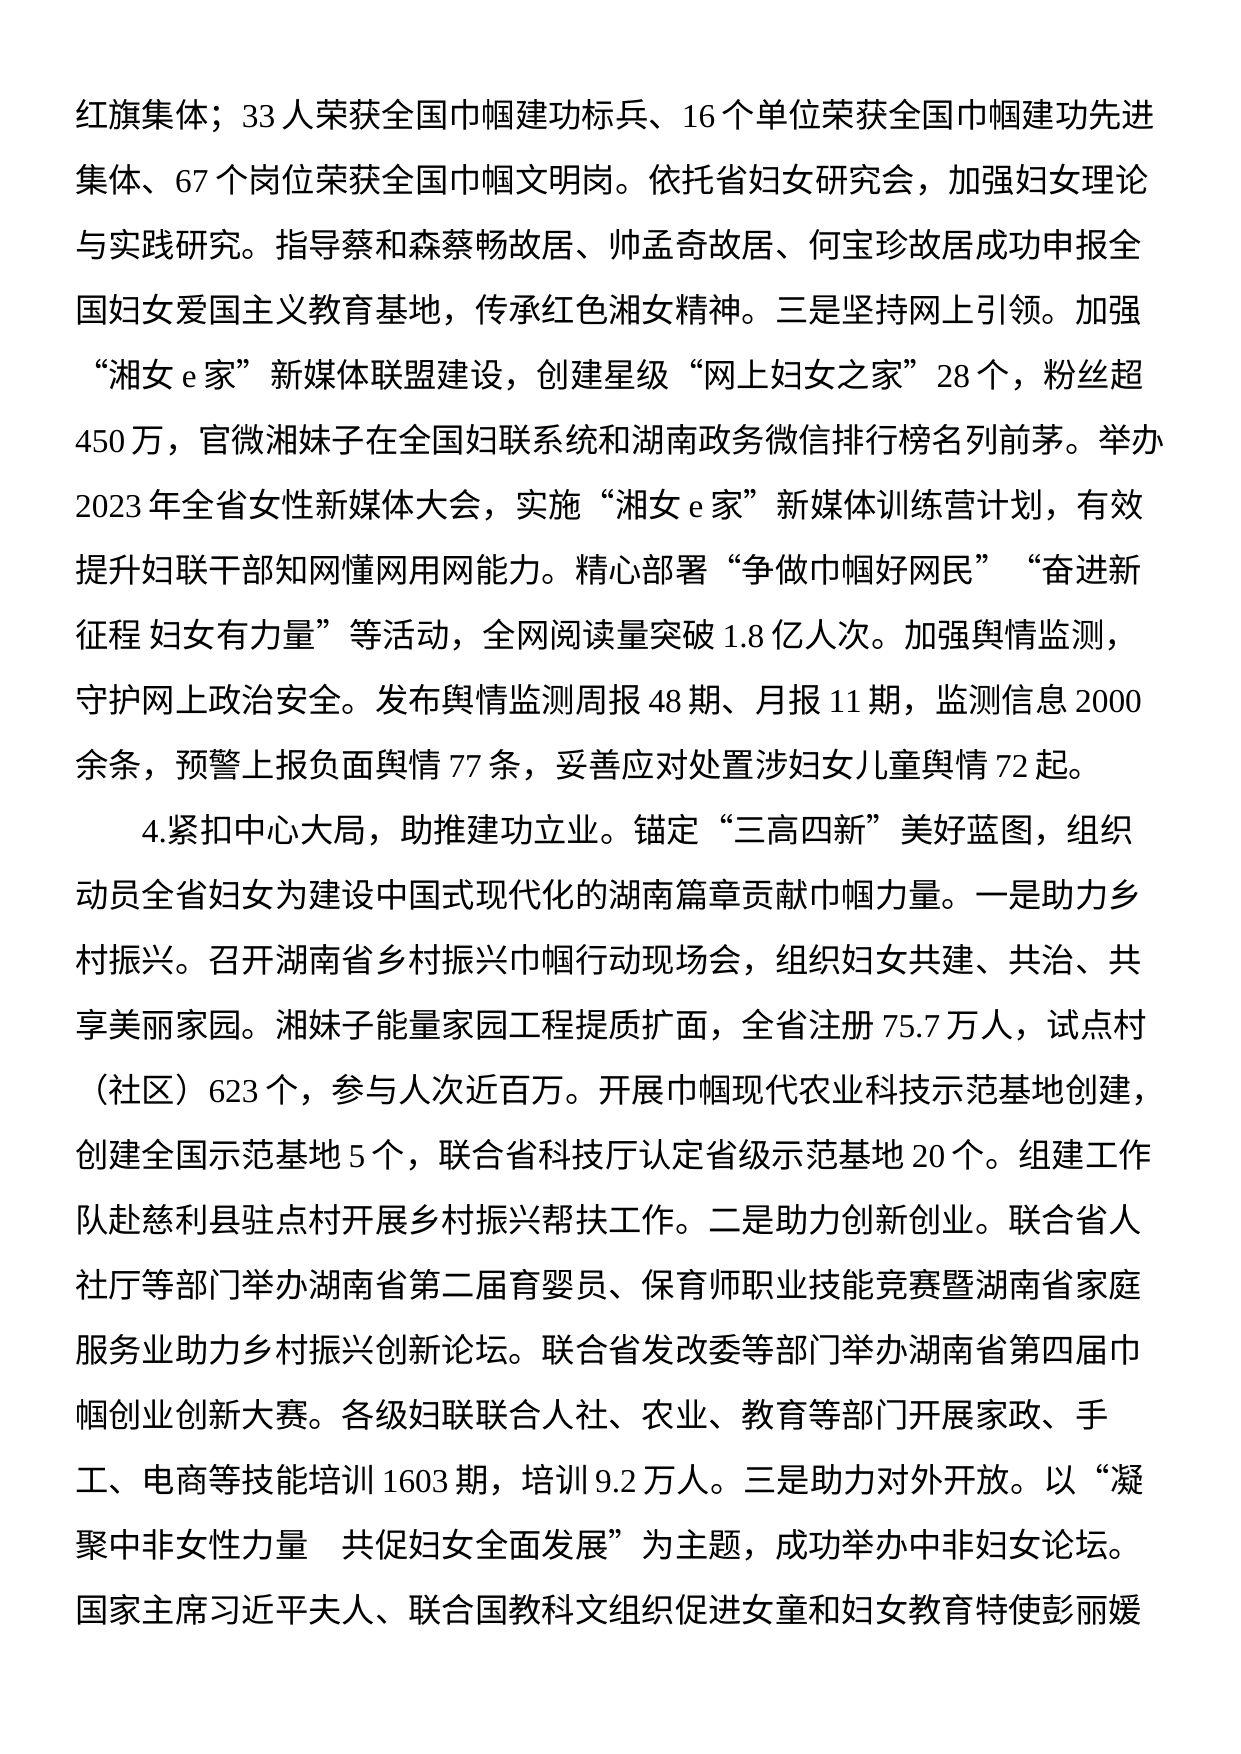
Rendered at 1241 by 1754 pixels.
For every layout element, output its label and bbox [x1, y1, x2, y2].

text [75, 796, 1165, 1641]
text [75, 81, 1165, 796]
